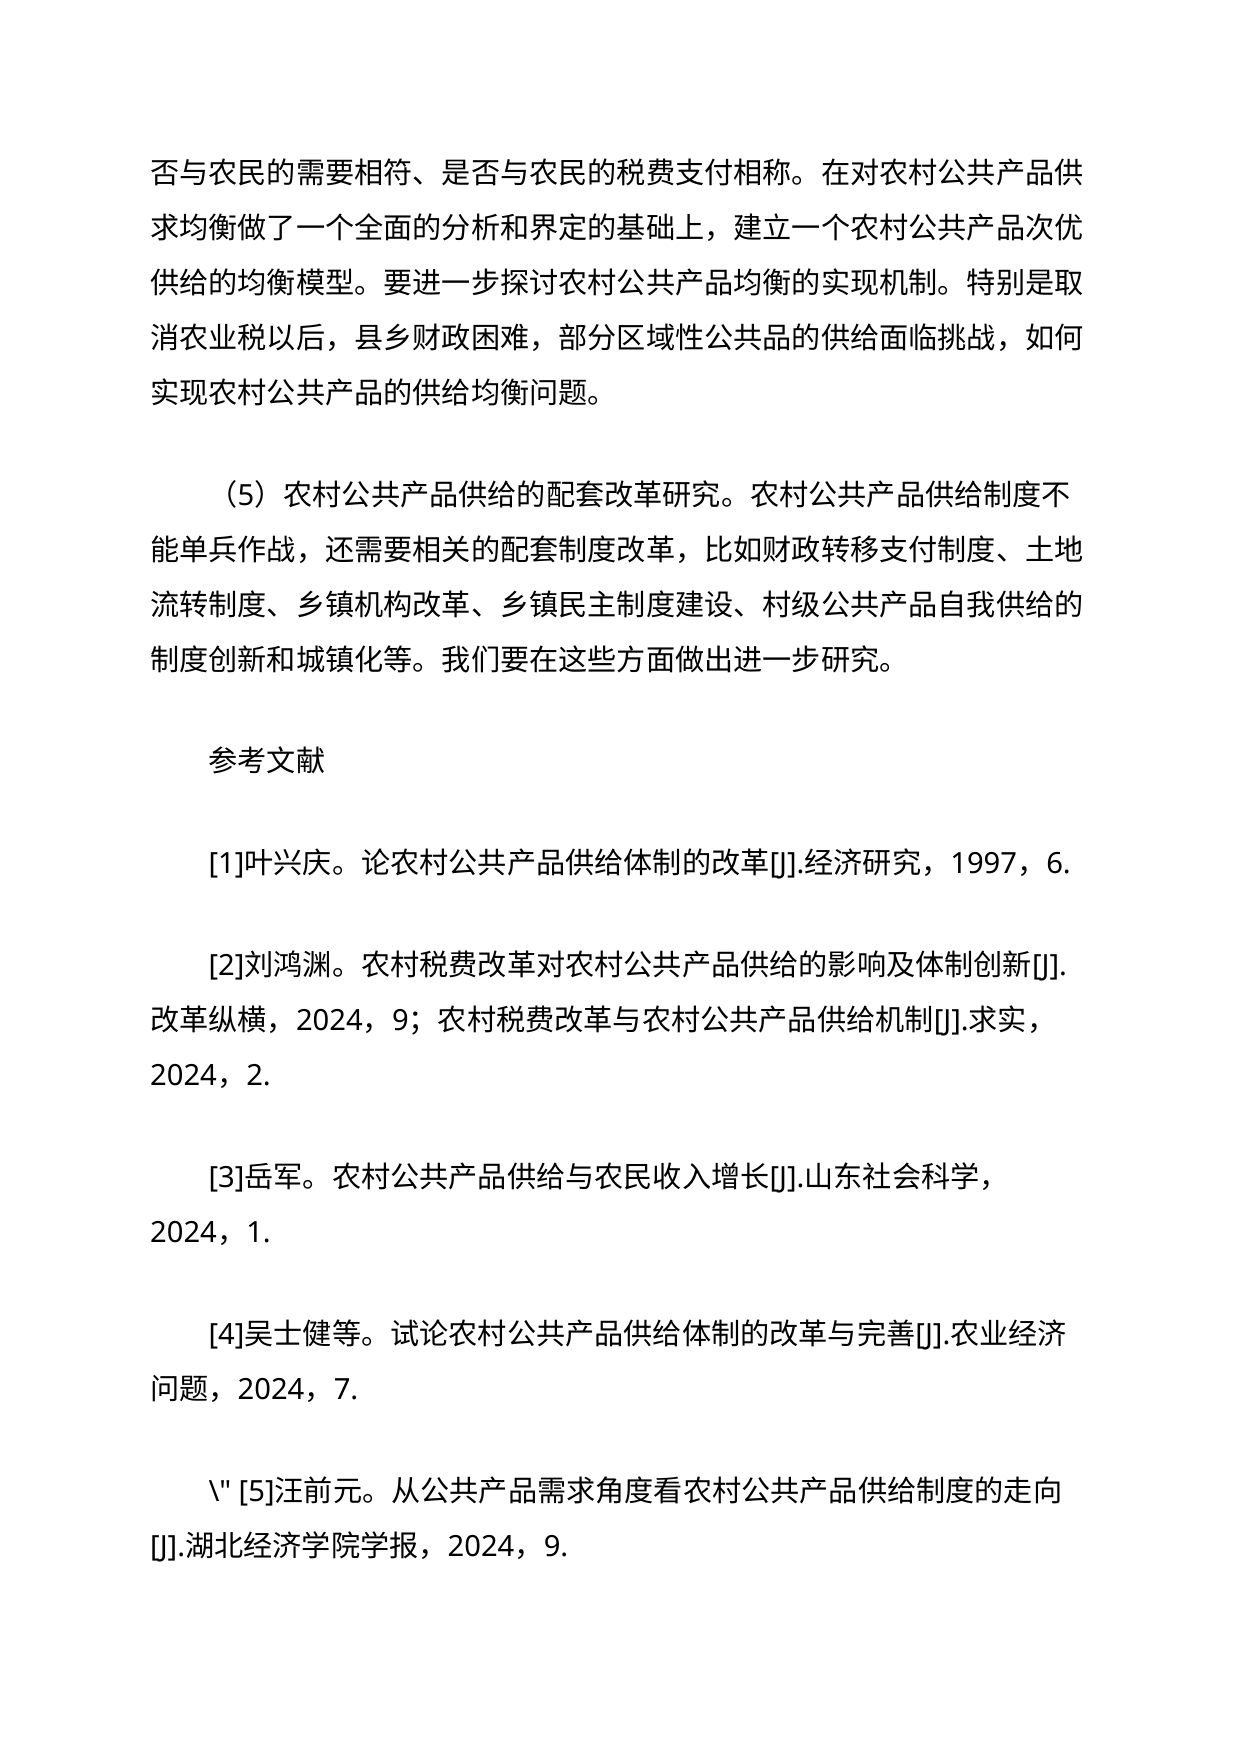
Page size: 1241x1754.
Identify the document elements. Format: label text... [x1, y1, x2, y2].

text [1]叶兴庆。论农村公共产品供给体制的改革[J].经济研究，1997，6. [150, 840, 1090, 882]
text \" [5]汪前元。从公共产品需求角度看农村公共产品供给制度的走向[J].湖北经济学院学报，2024，9. [150, 1468, 1090, 1565]
text [4]吴士健等。试论农村公共产品供给体制的改革与完善[J].农业经济问题，2024，7. [150, 1311, 1090, 1408]
text [3]岳军。农村公共产品供给与农民收入增长[J].山东社会科学，2024，1. [150, 1154, 1090, 1251]
text （5）农村公共产品供给的配套改革研究。农村公共产品供给制度不能单兵作战，还需要相关的配套制度改革，比如财政转移支付制度、土地流转制度、乡镇机构改革、乡镇民主制度建设、村级公共产品自我供给的制度创新和城镇化等。我们要在这些方面做出进一步研究。 [150, 471, 1090, 678]
text [2]刘鸿渊。农村税费改革对农村公共产品供给的影响及体制创新[J].改革纵横，2024，9；农村税费改革与农村公共产品供给机制[J].求实，2024，2. [150, 942, 1090, 1094]
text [150, 150, 1090, 412]
text 参考文献 [150, 738, 1090, 780]
